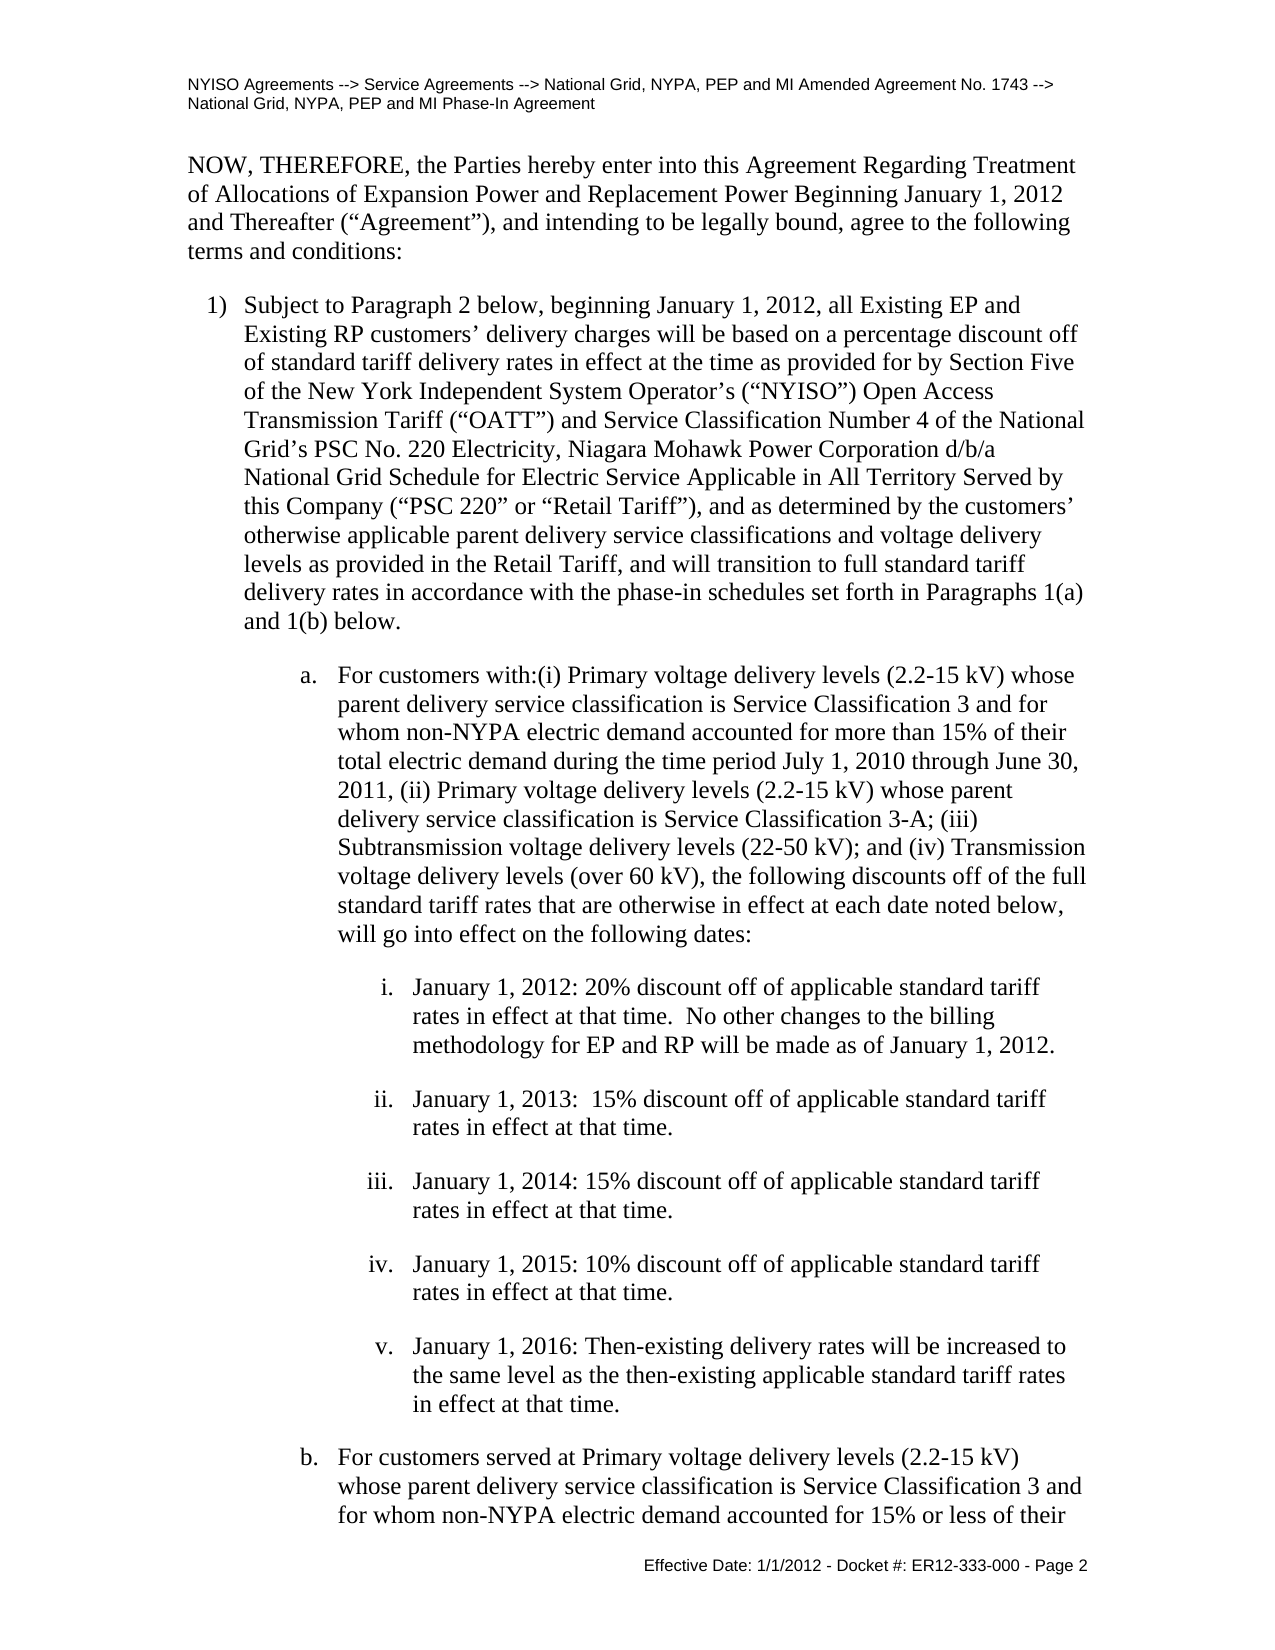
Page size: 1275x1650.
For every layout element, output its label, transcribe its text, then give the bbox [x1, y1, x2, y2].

list January 1, 2014: 15% discount off of applicable standard tariff rates in effect at that time. [394, 1166, 1087, 1224]
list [300, 1442, 1087, 1529]
list January 1, 2013: 15% discount off of applicable standard tariff rates in effect at that time. [394, 1084, 1087, 1141]
list January 1, 2016: Then-existing delivery rates will be increased to the same level as the then-existing applicable standard tariff rates in effect at that time. [394, 1331, 1087, 1417]
list January 1, 2012: 20% discount off of applicable standard tariff rates in effect at that time. No other changes to the billing methodology for EP and RP will be made as of January 1, 2012. [394, 972, 1087, 1059]
list January 1, 2015: 10% discount off of applicable standard tariff rates in effect at that time. [394, 1249, 1087, 1306]
text NOW, THEREFORE, the Parties hereby enter into this Agreement Regarding Treatment of Allocations of Expansion Power and Replacement Power Beginning January 1, 2012 and Thereafter (“Agreement”), and intending to be legally bound, agree to the following terms and conditions: [187, 150, 1087, 265]
list Subject to Paragraph 2 below, beginning January 1, 2012, all Existing EP and Existing RP customers’ delivery charges will be based on a percentage discount off of standard tariff delivery rates in effect at the time as provided for by Section Five of the New York Independent System Operator’s (“NYISO”) Open Access Transmission Tariff (“OATT”) and Service Classification Number 4 of the National Grid’s PSC No. 220 Electricity, Niagara Mohawk Power Corporation d/b/a National Grid Schedule for Electric Service Applicable in All Territory Served by this Company (“PSC 220” or “Retail Tariff”), and as determined by the customers’ otherwise applicable parent delivery service classifications and voltage delivery levels as provided in the Retail Tariff, and will transition to full standard tariff delivery rates in accordance with the phase-in schedules set forth in Paragraphs 1(a) and 1(b) below. [206, 290, 1087, 635]
list For customers with:(i) Primary voltage delivery levels (2.2-15 kV) whose parent delivery service classification is Service Classification 3 and for whom non-NYPA electric demand accounted for more than 15% of their total electric demand during the time period July 1, 2010 through June 30, 2011, (ii) Primary voltage delivery levels (2.2-15 kV) whose parent delivery service classification is Service Classification 3-A; (iii) Subtransmission voltage delivery levels (22-50 kV); and (iv) Transmission voltage delivery levels (over 60 kV), the following discounts off of the full standard tariff rates that are otherwise in effect at each date noted below, will go into effect on the following dates: [300, 660, 1087, 947]
